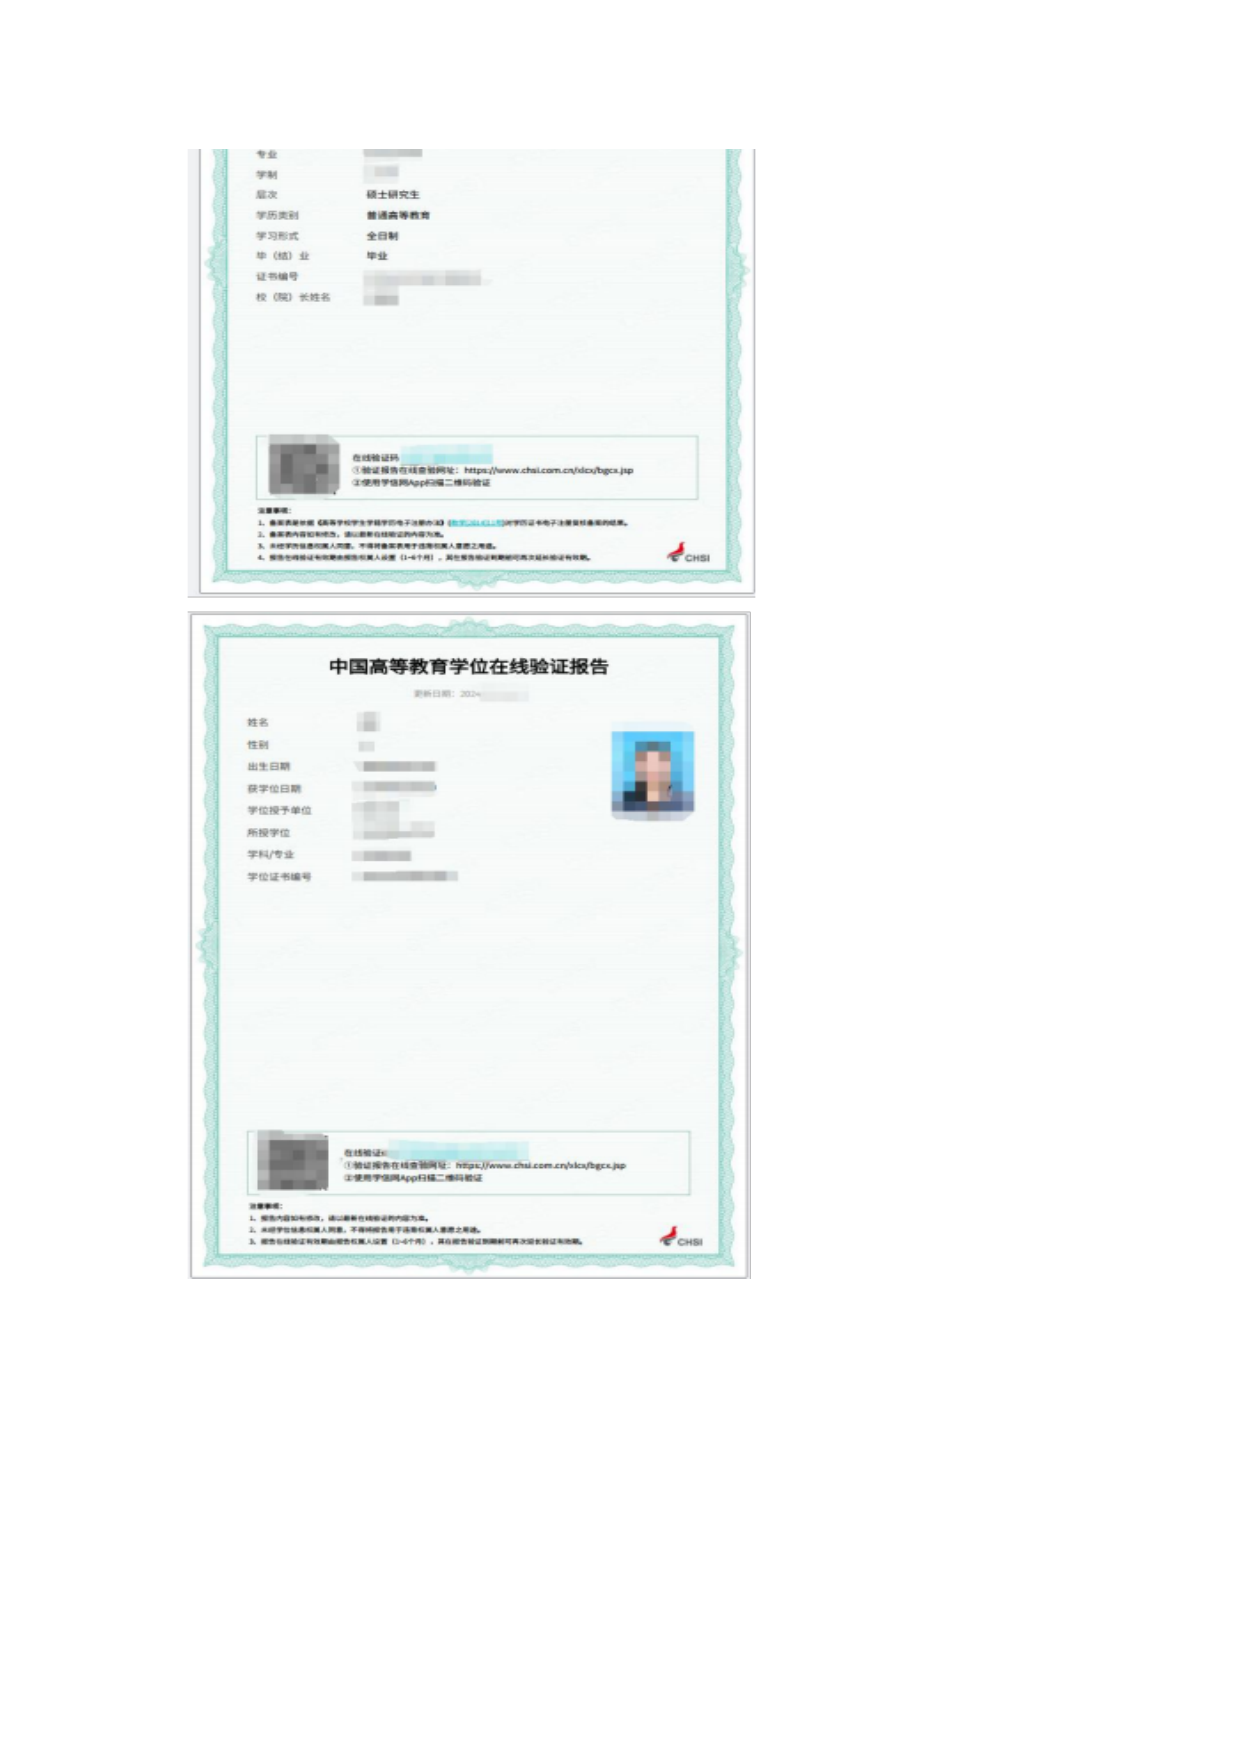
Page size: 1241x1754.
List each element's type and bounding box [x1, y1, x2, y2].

picture [187, 149, 756, 1279]
